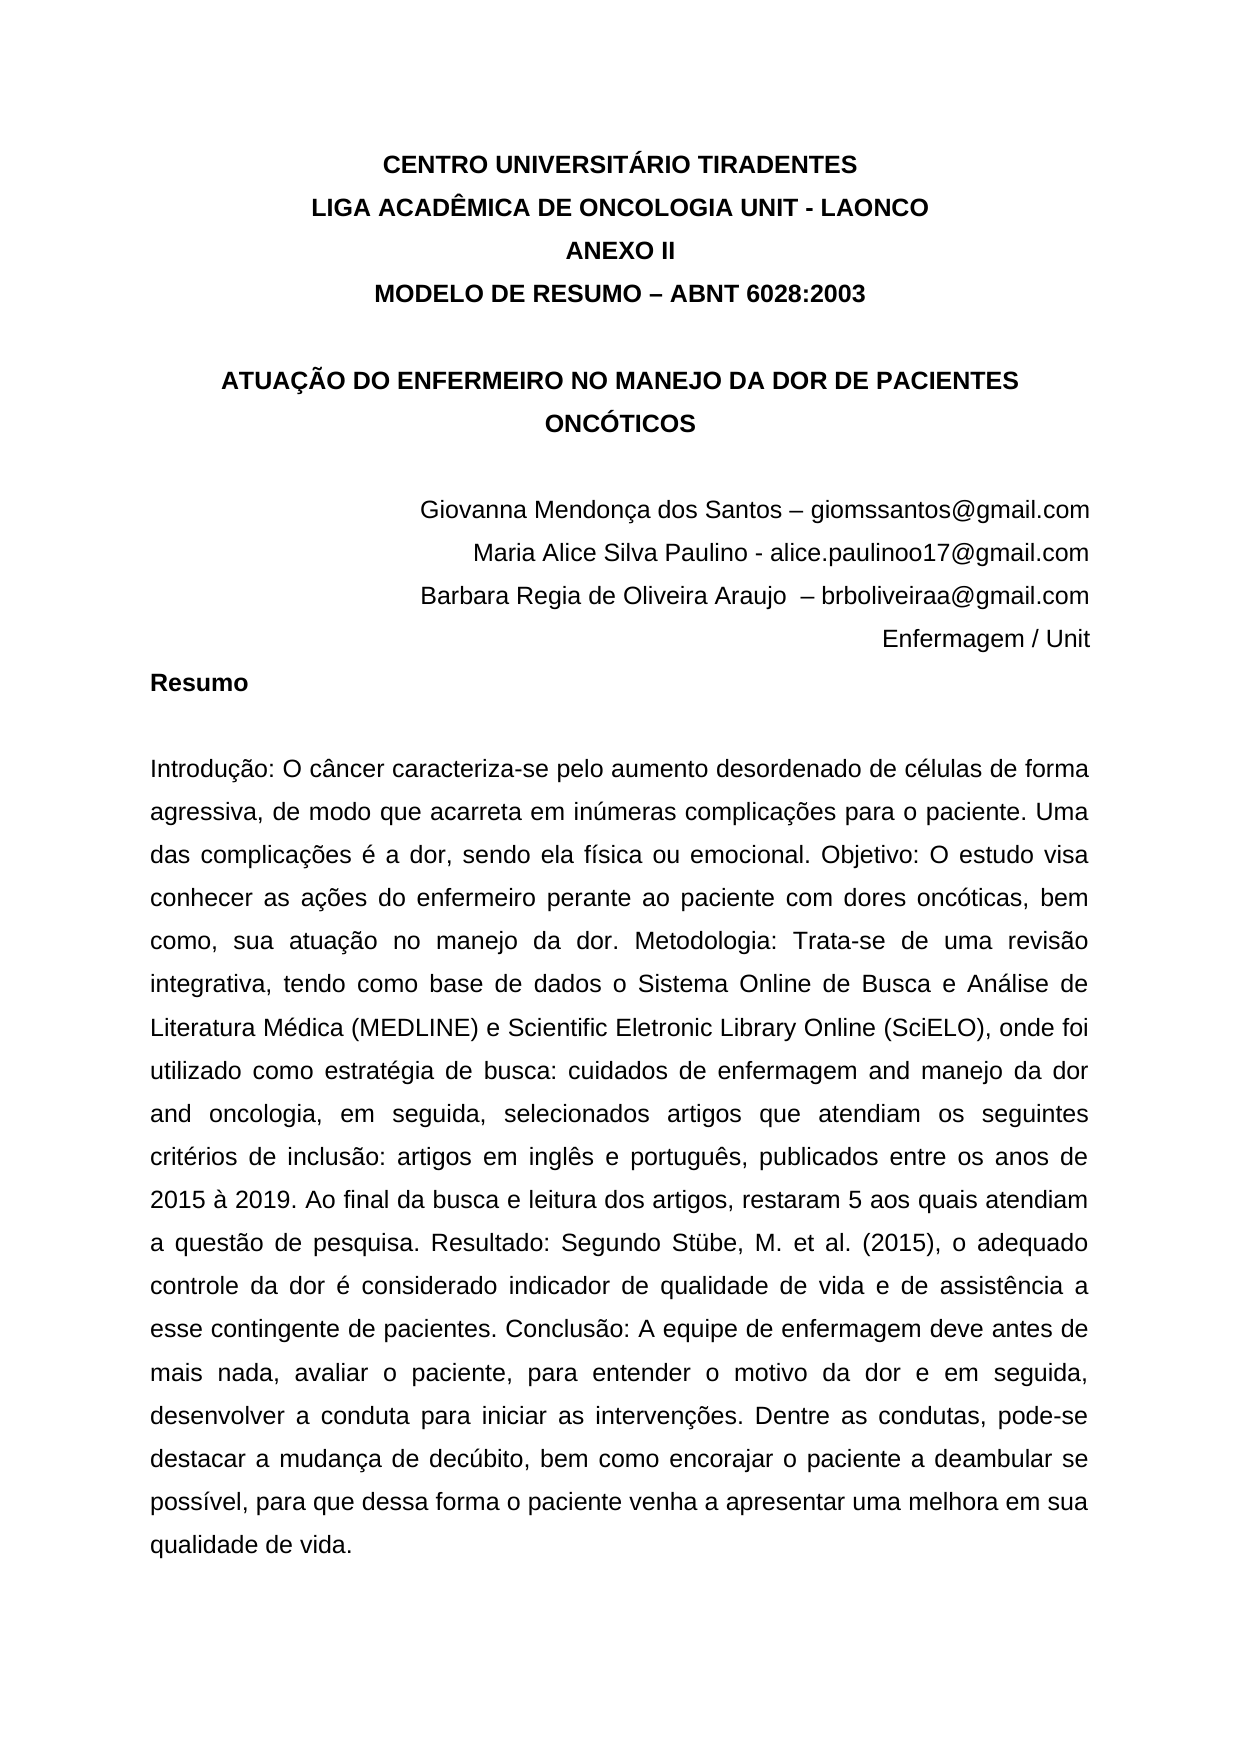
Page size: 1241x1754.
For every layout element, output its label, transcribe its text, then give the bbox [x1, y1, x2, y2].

text ANEXO II [150, 236, 1090, 265]
text Resumo [150, 667, 1090, 696]
text MODELO DE RESUMO – ABNT 6028:2003 [150, 279, 1090, 308]
text Introdução: O câncer caracteriza-se pelo aumento desordenado de células de forma agressiva, de modo que acarreta em inúmeras complicações para o paciente. Uma das complicações é a dor, sendo ela física ou emocional. Objetivo: O estudo visa conhecer as ações do enfermeiro perante ao paciente com dores oncóticas, bem como, sua atuação no manejo da dor. Metodologia: Trata-se de uma revisão integrativa, tendo como base de dados o Sistema Online de Busca e Análise de Literatura Médica (MEDLINE) e Scientific Eletronic Library Online (SciELO), onde foi utilizado como estratégia de busca: cuidados de enfermagem and manejo da dor and oncologia, em seguida, selecionados artigos que atendiam os seguintes critérios de inclusão: artigos em inglês e português, publicados entre os anos de 2015 à 2019. Ao final da busca e leitura dos artigos, restaram 5 aos quais atendiam a questão de pesquisa. Resultado: Segundo Stübe, M. et al. (2015), o adequado controle da dor é considerado indicador de qualidade de vida e de assistência a esse contingente de pacientes. Conclusão: A equipe de enfermagem deve antes de mais nada, avaliar o paciente, para entender o motivo da dor e em seguida, desenvolver a conduta para iniciar as intervenções. Dentre as condutas, pode-se destacar a mudança de decúbito, bem como encorajar o paciente a deambular se possível, para que dessa forma o paciente venha a apresentar uma melhora em sua qualidade de vida. [150, 754, 1090, 1559]
text Enfermagem / Unit [150, 624, 1090, 653]
text Maria Alice Silva Paulino - alice.paulinoo17@gmail.com [150, 538, 1090, 567]
text CENTRO UNIVERSITÁRIO TIRADENTES [150, 150, 1090, 179]
text Barbara Regia de Oliveira Araujo – brboliveiraa@gmail.com [150, 581, 1090, 610]
text ATUAÇÃO DO ENFERMEIRO NO MANEJO DA DOR DE PACIENTES ONCÓTICOS [150, 366, 1090, 437]
text LIGA ACADÊMICA DE ONCOLOGIA UNIT - LAONCO [150, 193, 1090, 222]
text Giovanna Mendonça dos Santos – giomssantos@gmail.com [150, 495, 1090, 524]
